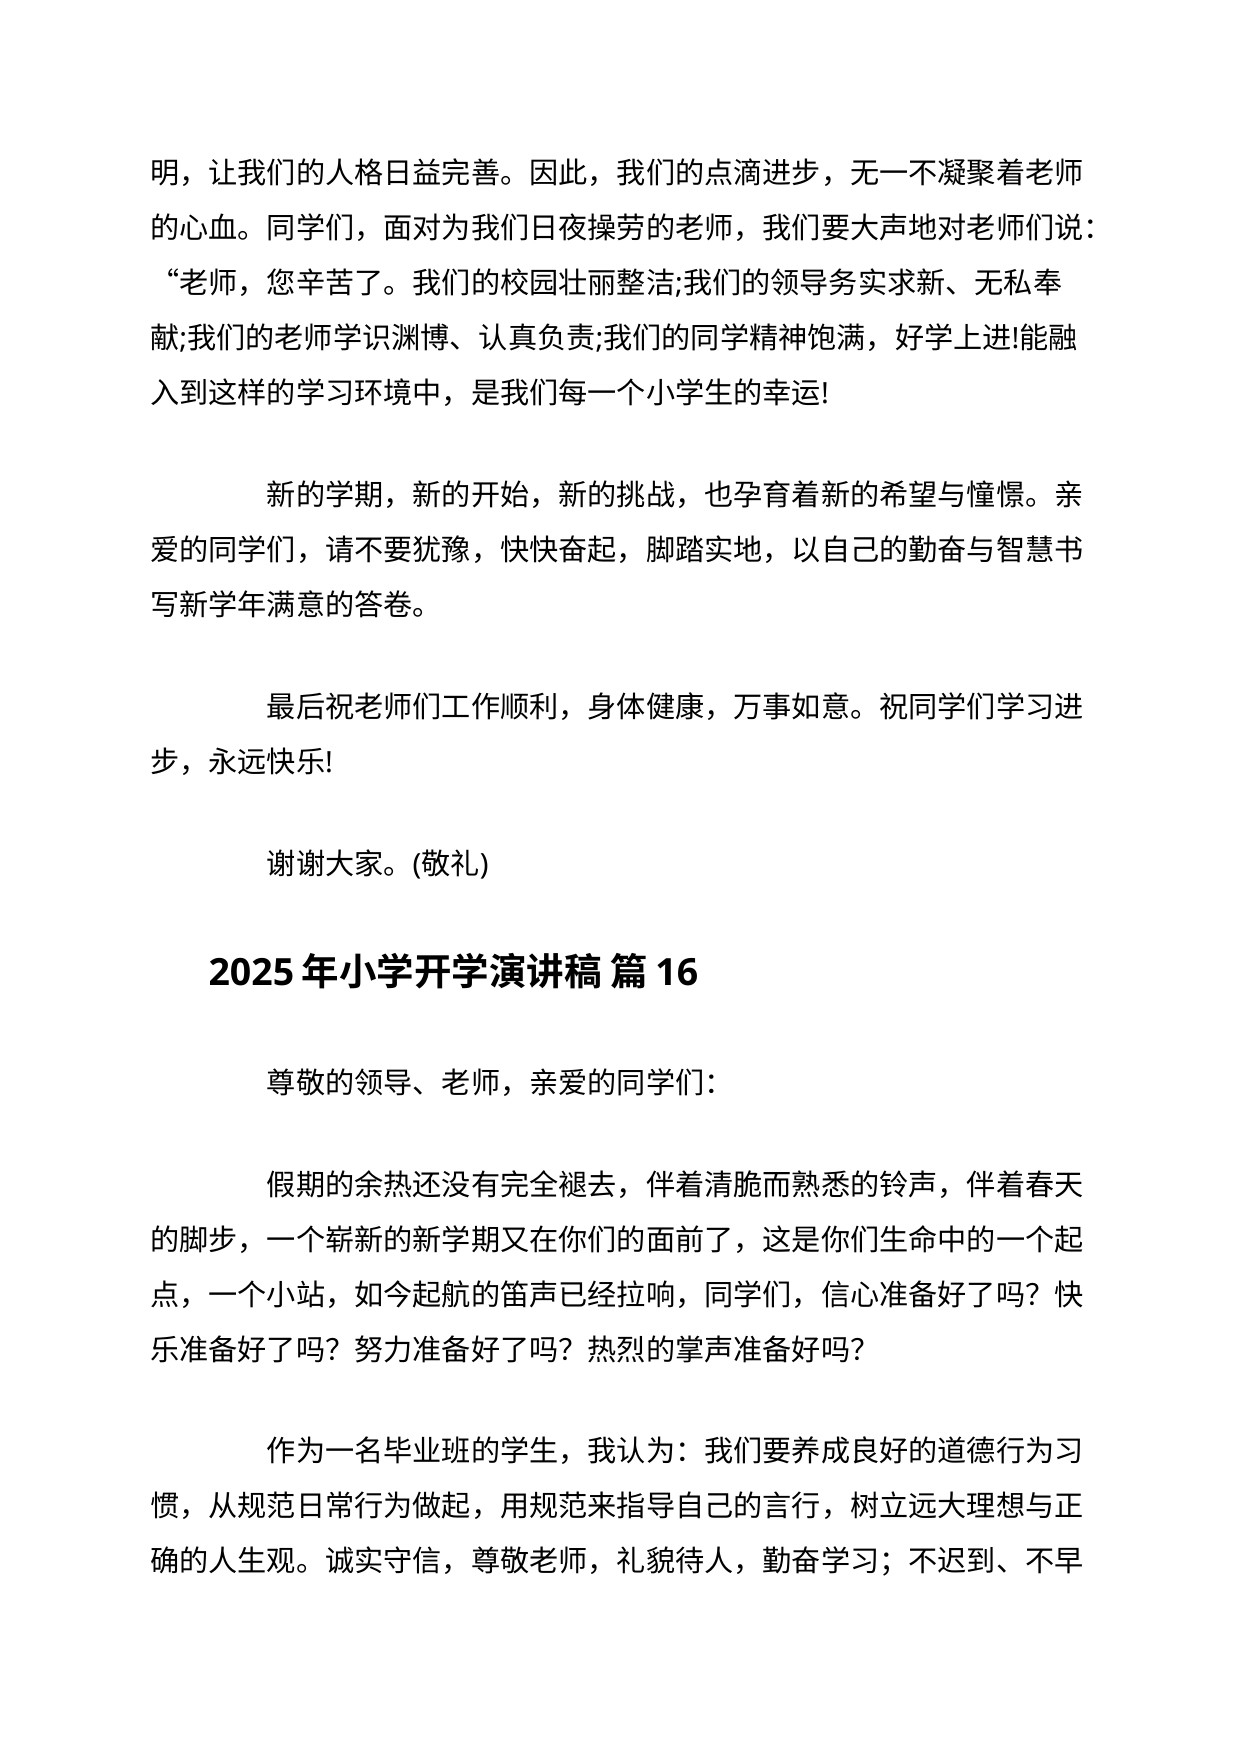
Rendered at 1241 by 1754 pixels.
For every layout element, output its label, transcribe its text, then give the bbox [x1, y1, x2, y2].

text 最后祝老师们工作顺利，身体健康，万事如意。祝同学们学习进步，永远快乐! [150, 683, 1090, 781]
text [150, 1428, 1090, 1580]
text 2025年小学开学演讲稿 篇16 [150, 942, 1090, 997]
text 尊敬的领导、老师，亲爱的同学们： [150, 1060, 1090, 1102]
text 新的学期，新的开始，新的挑战，也孕育着新的希望与憧憬。亲爱的同学们，请不要犹豫，快快奋起，脚踏实地，以自己的勤奋与智慧书写新学年满意的答卷。 [150, 472, 1090, 624]
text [150, 150, 1090, 412]
text 谢谢大家。(敬礼) [150, 840, 1090, 883]
text 假期的余热还没有完全褪去，伴着清脆而熟悉的铃声，伴着春天的脚步，一个崭新的新学期又在你们的面前了，这是你们生命中的一个起点，一个小站，如今起航的笛声已经拉响，同学们，信心准备好了吗？快乐准备好了吗？努力准备好了吗？热烈的掌声准备好吗？ [150, 1162, 1090, 1368]
